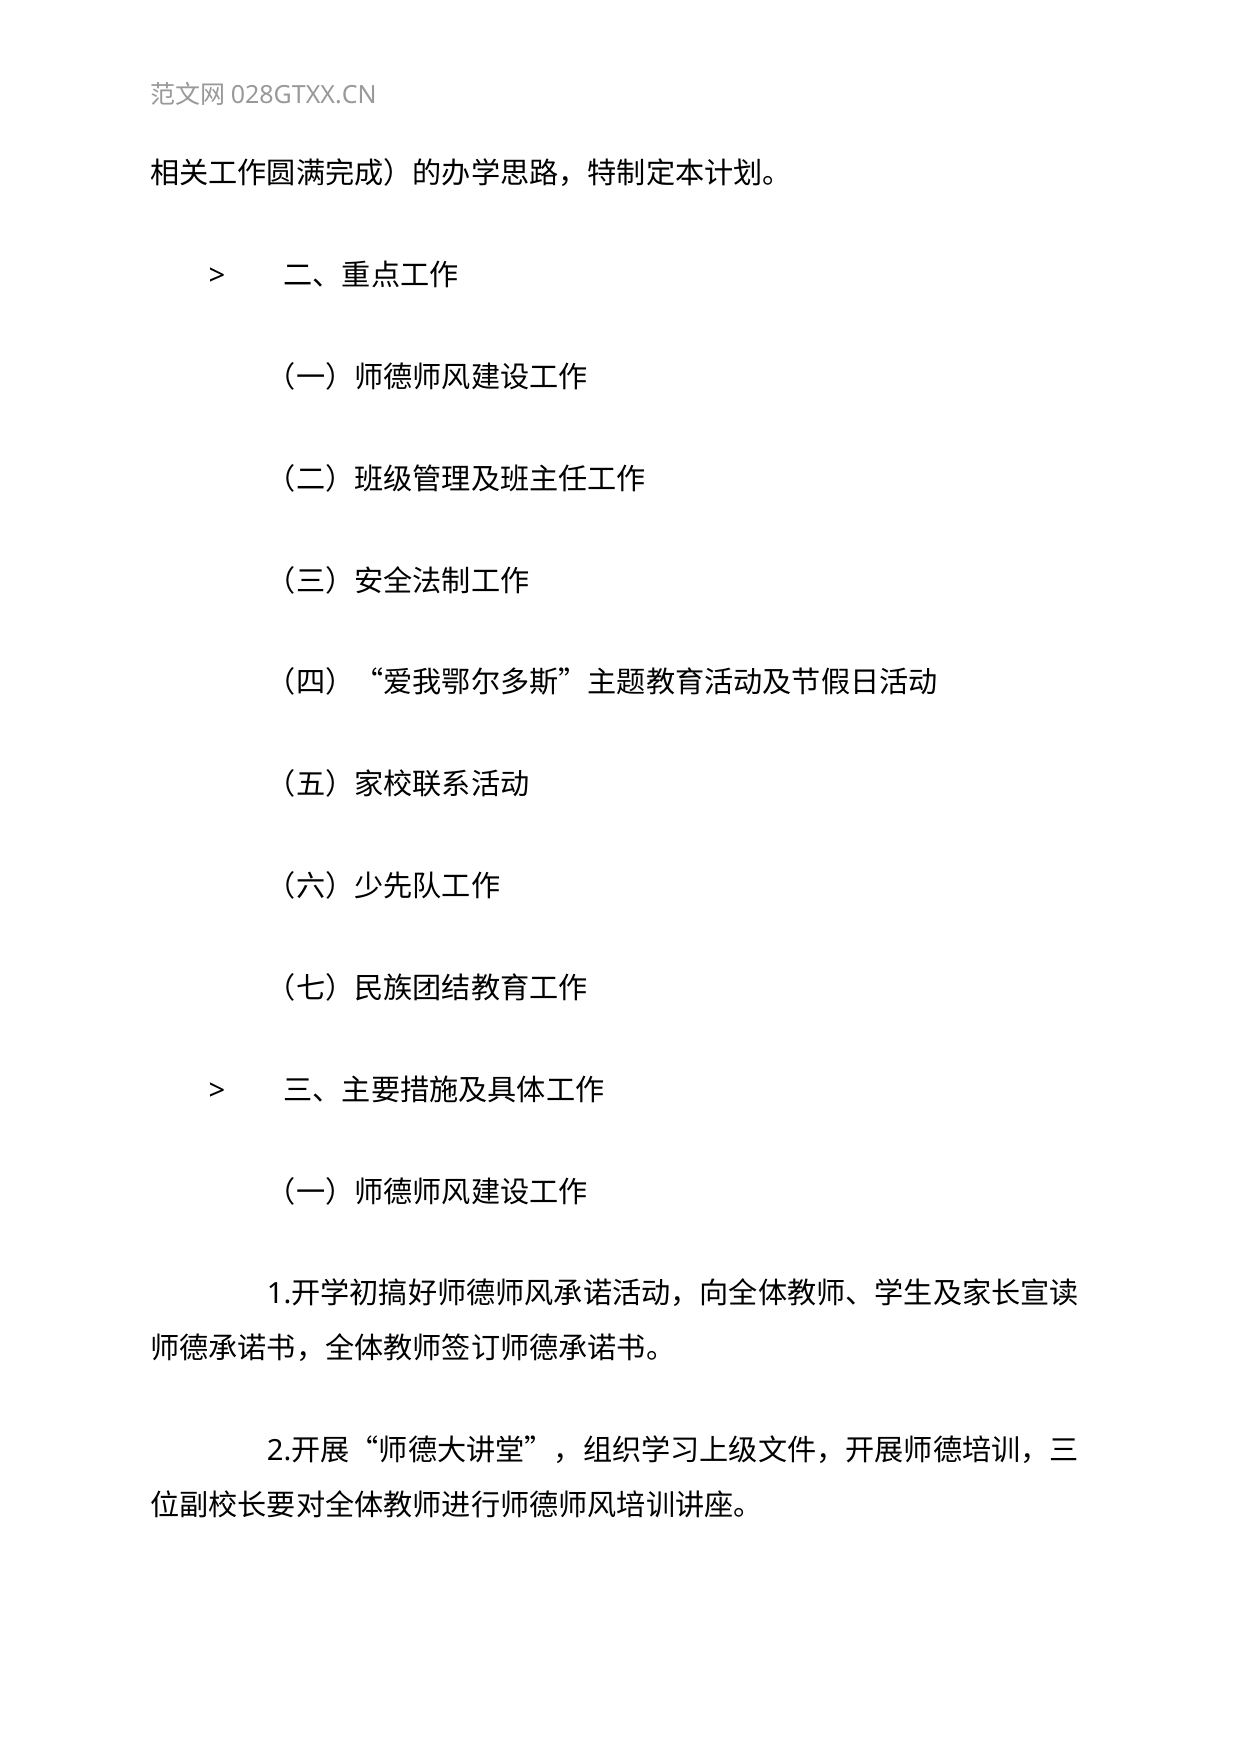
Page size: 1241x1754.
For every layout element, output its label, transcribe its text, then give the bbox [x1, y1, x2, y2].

text （五）家校联系活动 [150, 761, 1090, 803]
text （一）师德师风建设工作 [150, 354, 1090, 396]
text （一）师德师风建设工作 [150, 1168, 1090, 1210]
text 1.开学初搞好师德师风承诺活动，向全体教师、学生及家长宣读师德承诺书，全体教师签订师德承诺书。 [150, 1270, 1090, 1367]
text （三）安全法制工作 [150, 557, 1090, 599]
text > 二、重点工作 [150, 252, 1090, 294]
text （四）“爱我鄂尔多斯”主题教育活动及节假日活动 [150, 659, 1090, 701]
text （六）少先队工作 [150, 863, 1090, 905]
text 2.开展“师德大讲堂”，组织学习上级文件，开展师德培训，三位副校长要对全体教师进行师德师风培训讲座。 [150, 1427, 1090, 1524]
text （七）民族团结教育工作 [150, 964, 1090, 1007]
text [150, 150, 1090, 192]
text （二）班级管理及班主任工作 [150, 456, 1090, 498]
text > 三、主要措施及具体工作 [150, 1066, 1090, 1108]
